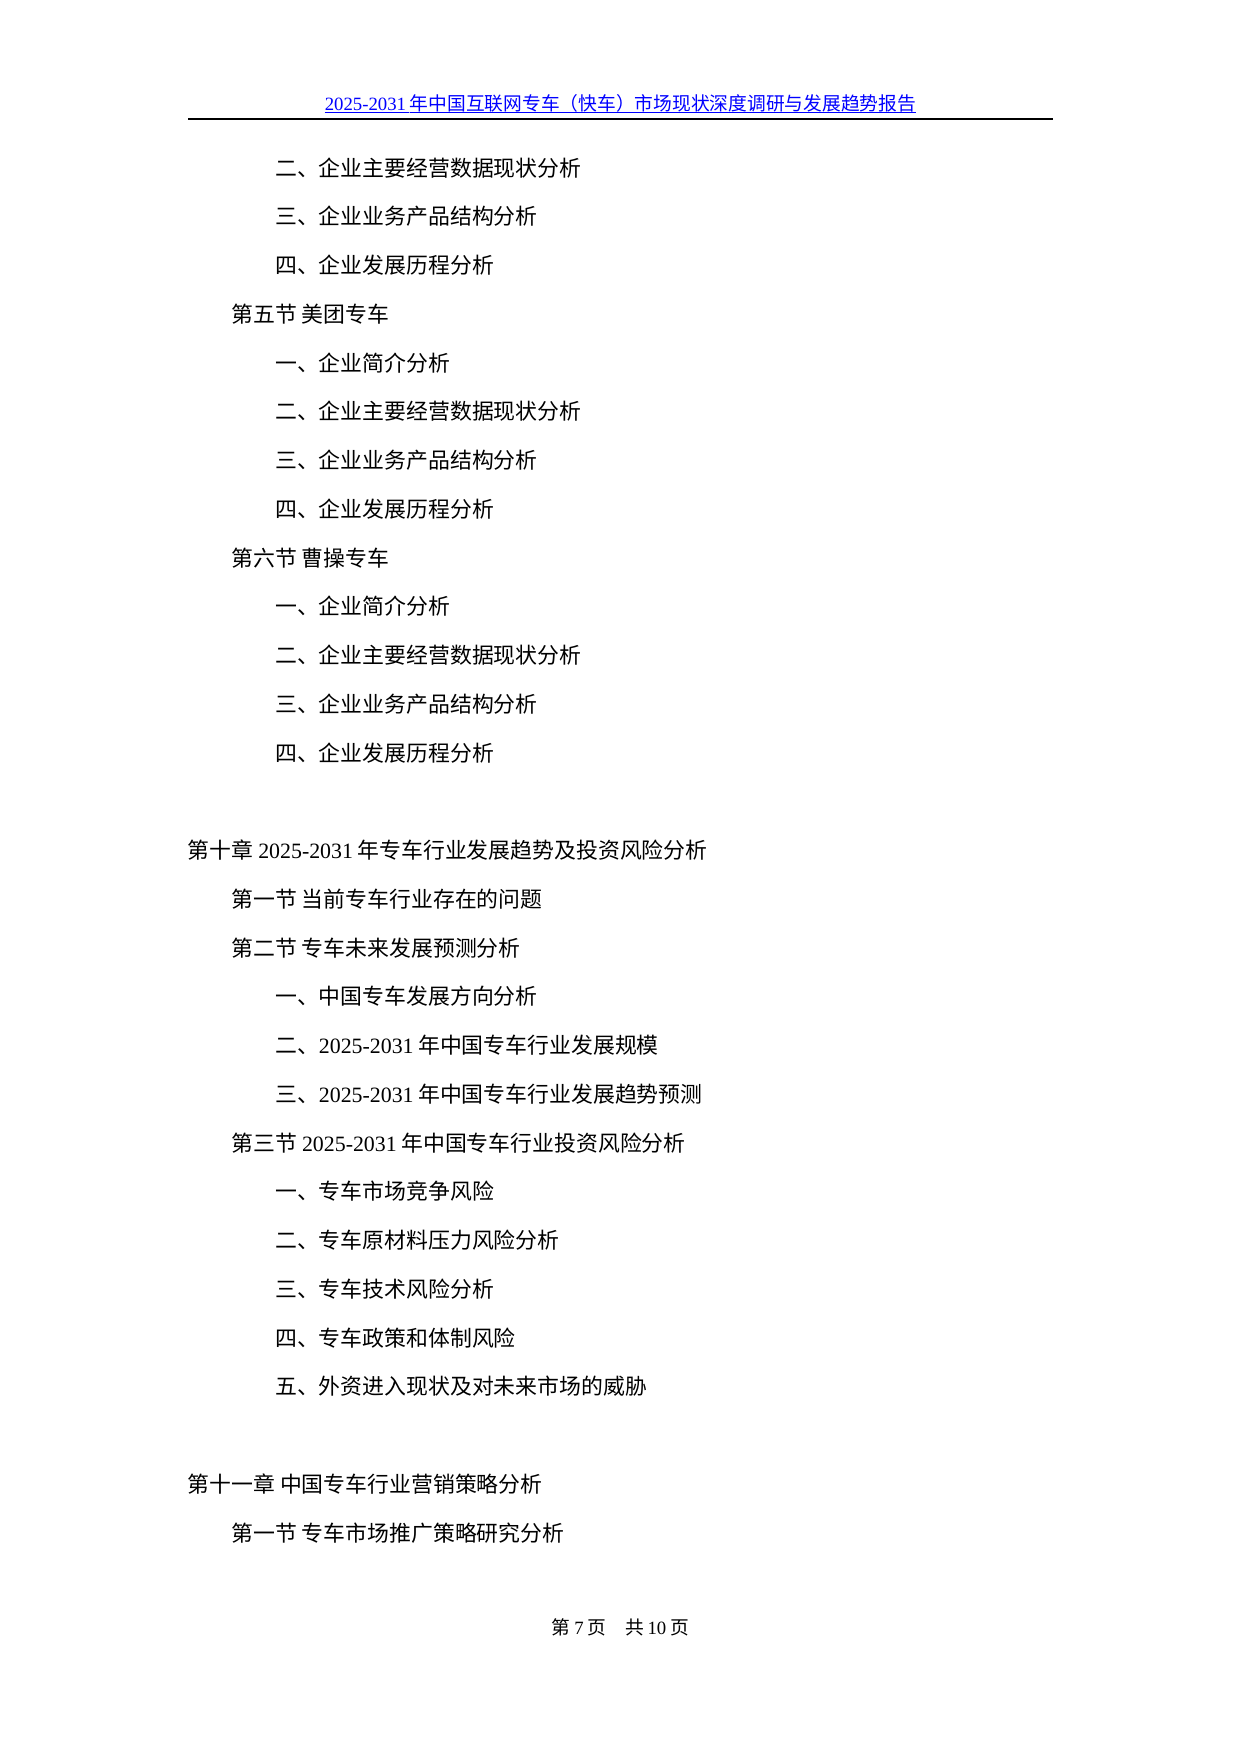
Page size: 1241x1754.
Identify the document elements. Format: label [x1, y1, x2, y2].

text [187, 150, 1053, 1548]
